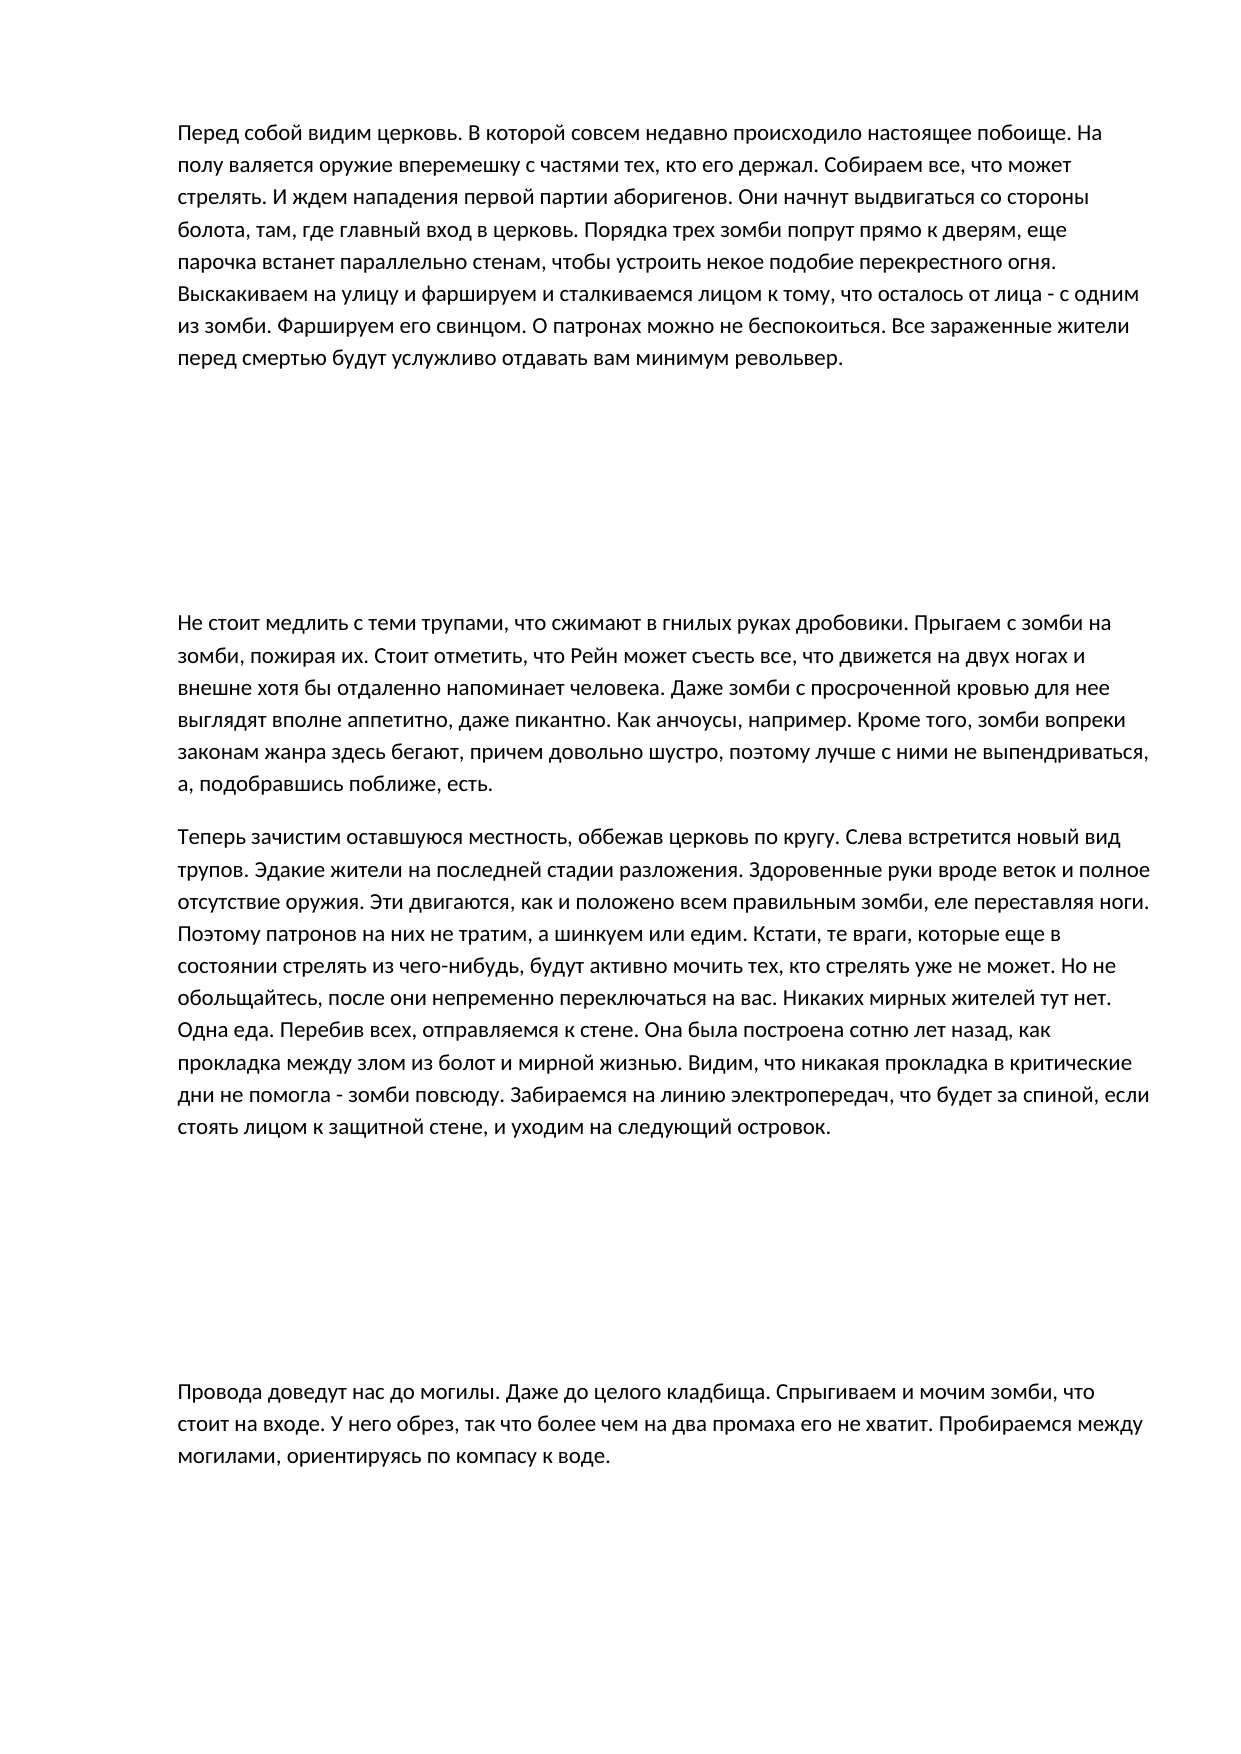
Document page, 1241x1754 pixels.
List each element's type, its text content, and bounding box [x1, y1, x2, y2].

text Провода доведут нас до могилы. Даже до целого кладбища. Спрыгиваем и мочим зомби, что стоит на входе. У него обрез, так что более чем на два промаха его не хватит. Пробираемся между могилами, ориентируясь по компасу к воде. [177, 1377, 1152, 1470]
text Перед собой видим церковь. В которой совсем недавно происходило настоящее побоище. На полу валяется оружие вперемешку с частями тех, кто его держал. Собираем все, что может стрелять. И ждем нападения первой партии аборигенов. Они начнут выдвигаться со стороны болота, там, где главный вход в церковь. Порядка трех зомби попрут прямо к дверям, еще парочка встанет параллельно стенам, чтобы устроить некое подобие перекрестного огня. Выскакиваем на улицу и фаршируем и сталкиваемся лицом к тому, что осталось от лица - с одним из зомби. Фаршируем его свинцом. О патронах можно не беспокоиться. Все зараженные жители перед смертью будут услужливо отдавать вам минимум револьвер. [177, 118, 1152, 371]
text Теперь зачистим оставшуюся местность, оббежав церковь по кругу. Слева встретится новый вид трупов. Эдакие жители на последней стадии разложения. Здоровенные руки вроде веток и полное отсутствие оружия. Эти двигаются, как и положено всем правильным зомби, еле переставляя ноги. Поэтому патронов на них не тратим, а шинкуем или едим. Кстати, те враги, которые еще в состоянии стрелять из чего-нибудь, будут активно мочить тех, кто стрелять уже не может. Но не обольщайтесь, после они непременно переключаться на вас. Никаких мирных жителей тут нет. Одна еда. Перебив всех, отправляемся к стене. Она была построена сотню лет назад, как прокладка между злом из болот и мирной жизнью. Видим, что никакая прокладка в критические дни не помогла - зомби повсюду. Забираемся на линию электропередач, что будет за спиной, если стоять лицом к защитной стене, и уходим на следующий островок. [177, 822, 1152, 1140]
text Не стоит медлить с теми трупами, что сжимают в гнилых руках дробовики. Прыгаем с зомби на зомби, пожирая их. Стоит отметить, что Рейн может съесть все, что движется на двух ногах и внешне хотя бы отдаленно напоминает человека. Даже зомби с просроченной кровью для нее выглядят вполне аппетитно, даже пикантно. Как анчоусы, например. Кроме того, зомби вопреки законам жанра здесь бегают, причем довольно шустро, поэтому лучше с ними не выпендриваться, а, подобравшись поближе, есть. [177, 608, 1152, 797]
